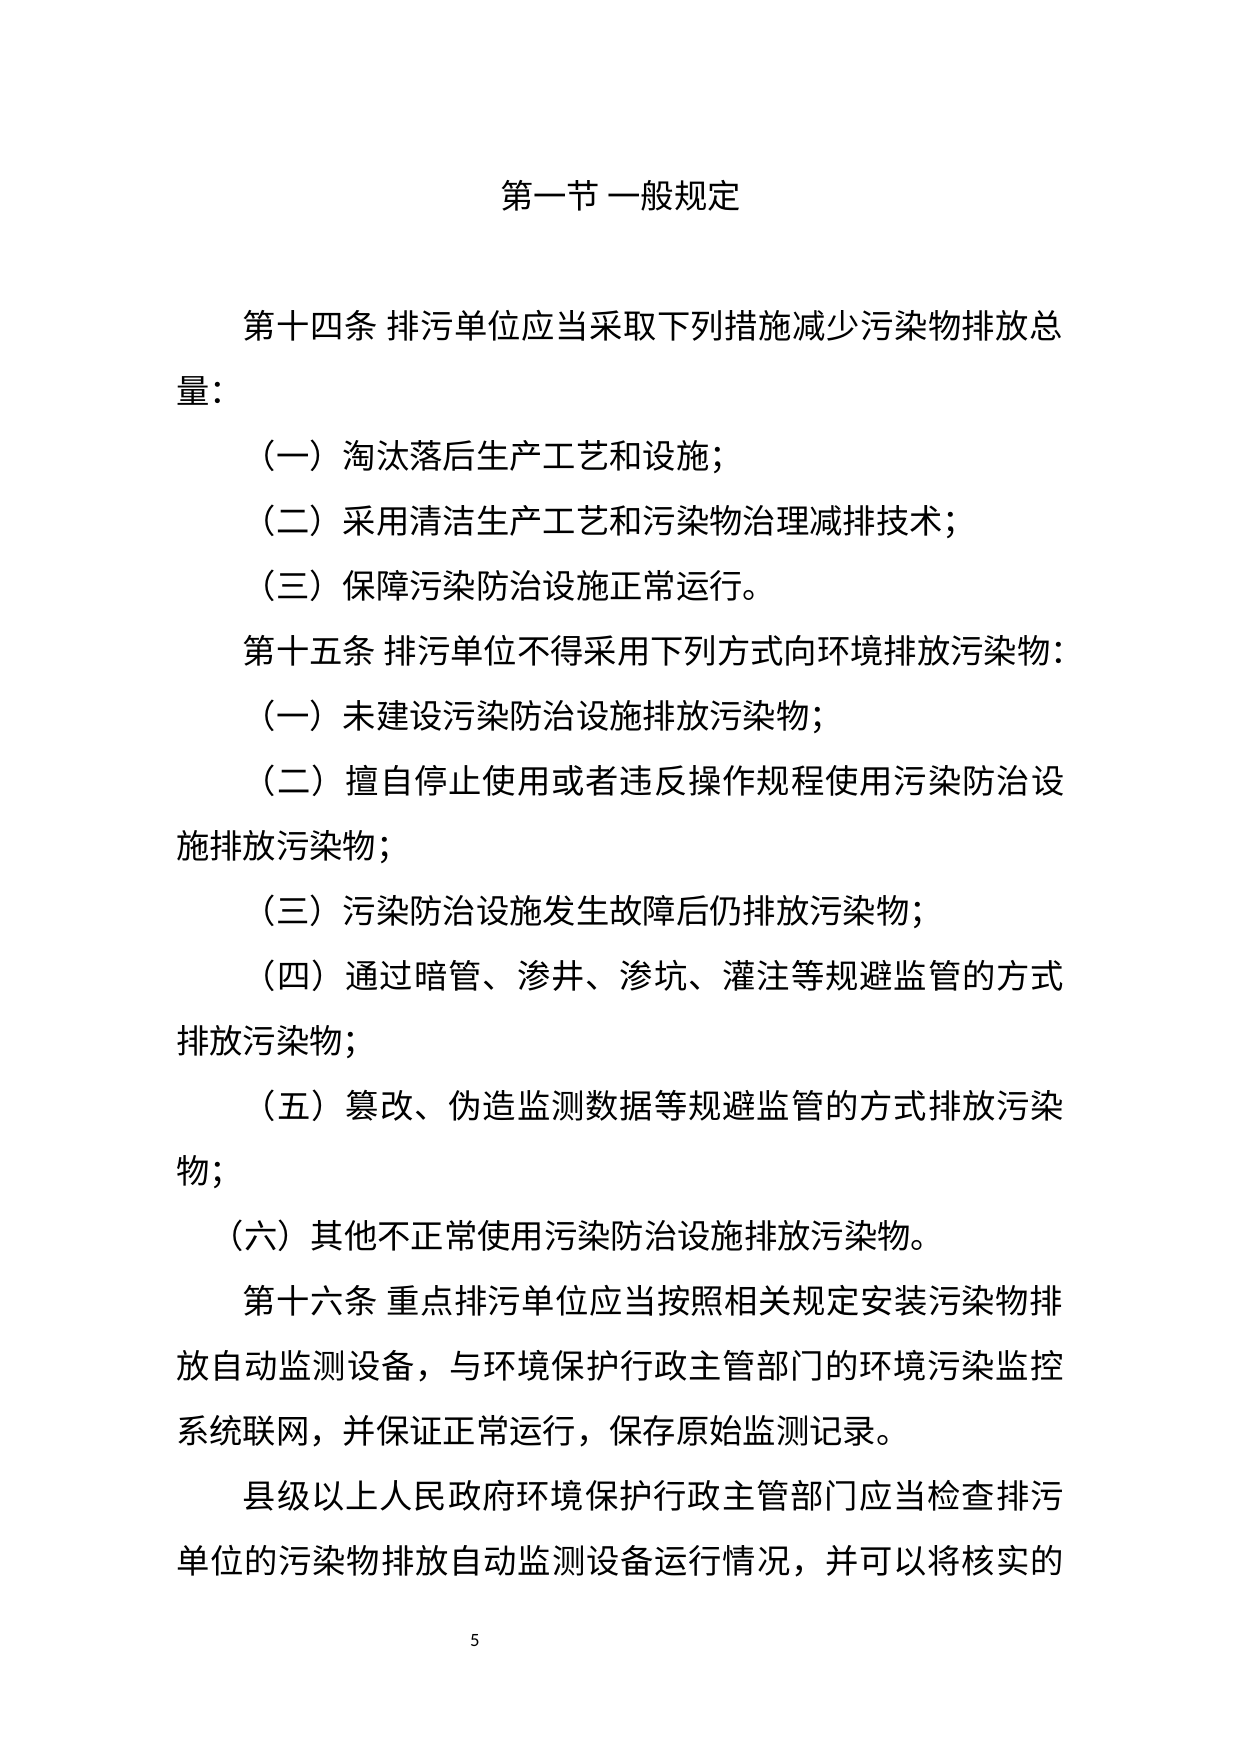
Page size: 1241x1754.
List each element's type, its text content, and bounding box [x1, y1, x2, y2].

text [176, 1462, 1064, 1592]
text （五）篡改、伪造监测数据等规避监管的方式排放污染物； [176, 1072, 1064, 1202]
text 第一节 一般规定 [176, 162, 1064, 227]
text （四）通过暗管、渗井、渗坑、灌注等规避监管的方式排放污染物； [176, 942, 1064, 1072]
text 第十四条 排污单位应当采取下列措施减少污染物排放总量： [176, 292, 1064, 422]
text （三）保障污染防治设施正常运行。 [176, 552, 1064, 617]
text 第十六条 重点排污单位应当按照相关规定安装污染物排放自动监测设备，与环境保护行政主管部门的环境污染监控系统联网，并保证正常运行，保存原始监测记录。 [176, 1267, 1064, 1462]
text 第十五条 排污单位不得采用下列方式向环境排放污染物： [176, 617, 1064, 682]
text （一）淘汰落后生产工艺和设施； [176, 422, 1064, 487]
text （六）其他不正常使用污染防治设施排放污染物。 [176, 1202, 1064, 1267]
text （二）采用清洁生产工艺和污染物治理减排技术； [176, 487, 1064, 552]
text （三）污染防治设施发生故障后仍排放污染物； [176, 877, 1064, 942]
text （一）未建设污染防治设施排放污染物； [176, 682, 1064, 747]
text （二）擅自停止使用或者违反操作规程使用污染防治设施排放污染物； [176, 747, 1064, 877]
